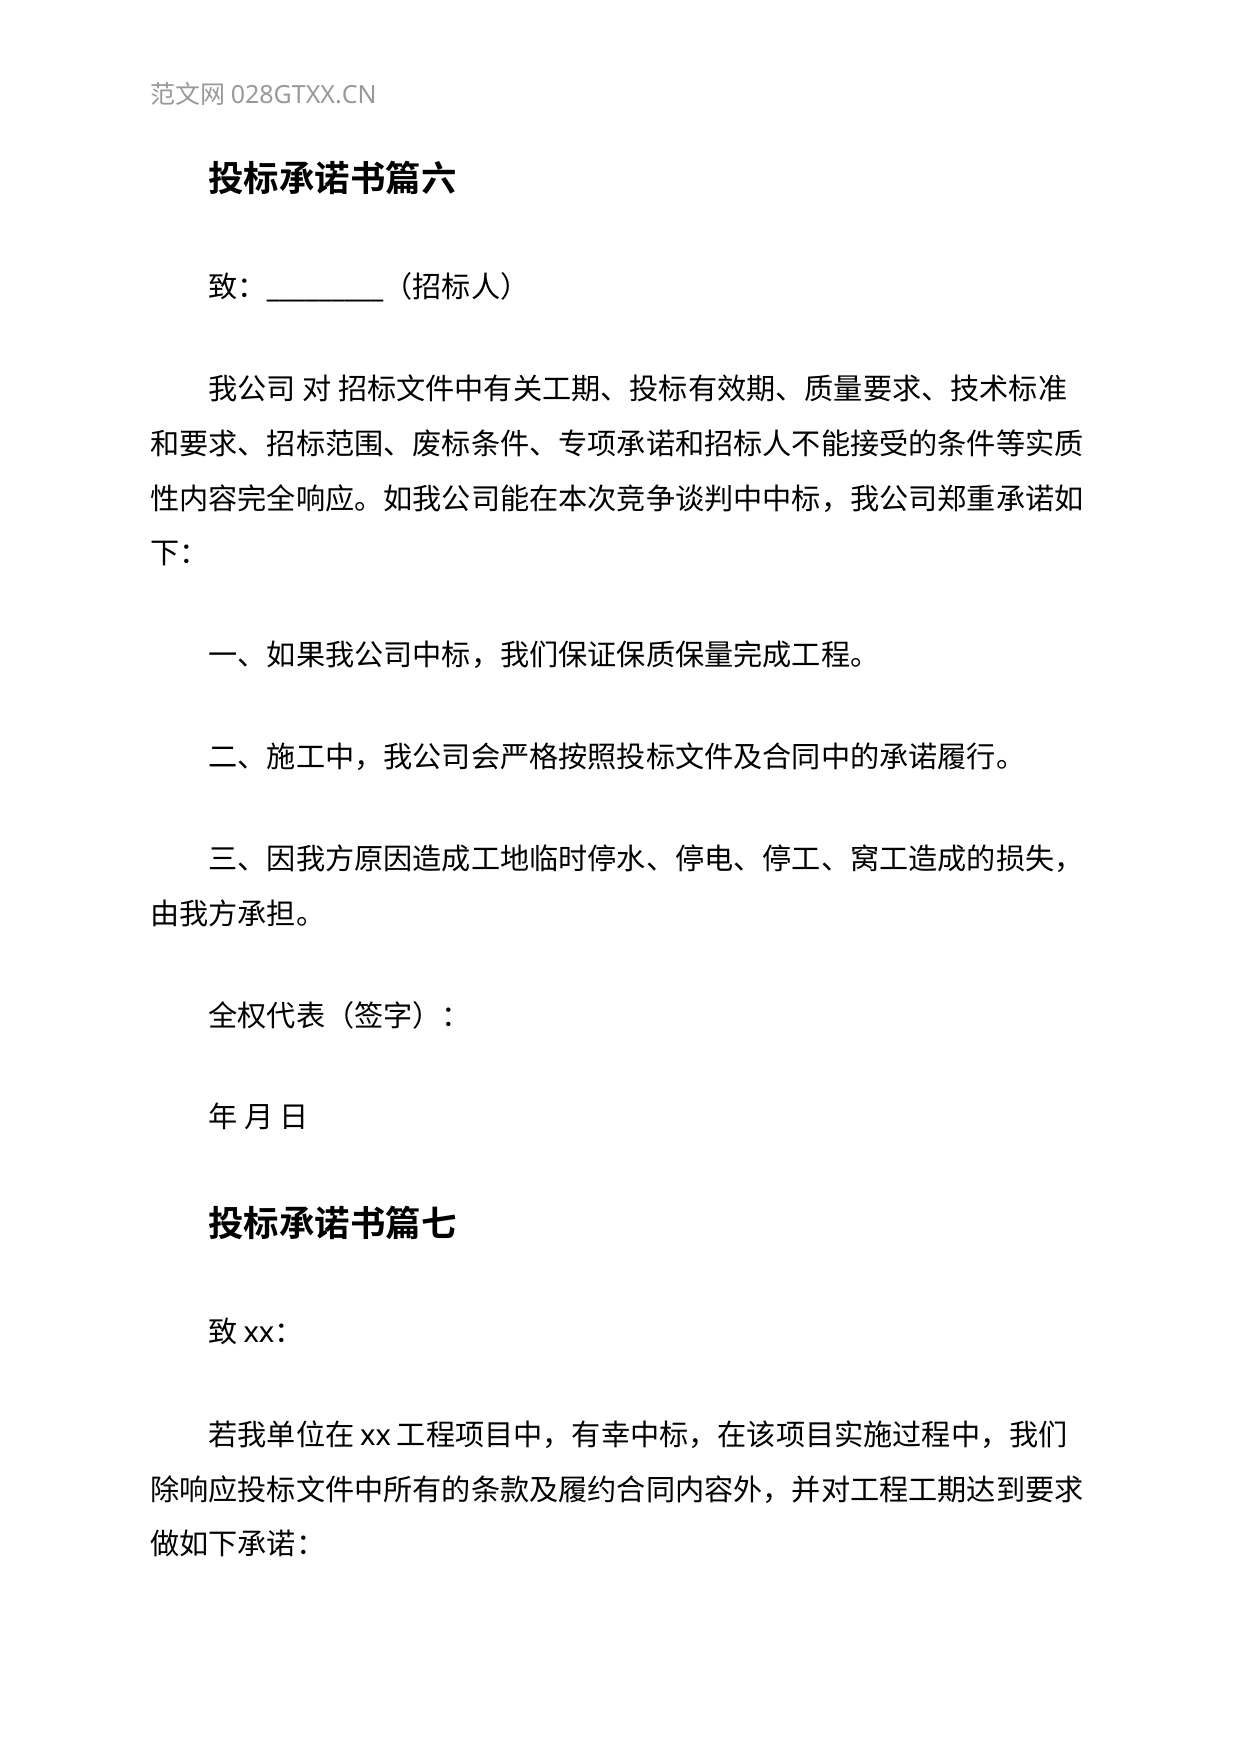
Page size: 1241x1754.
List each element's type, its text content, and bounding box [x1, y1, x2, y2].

text 若我单位在xx工程项目中，有幸中标，在该项目实施过程中，我们除响应投标文件中所有的条款及履约合同内容外，并对工程工期达到要求做如下承诺： [150, 1411, 1090, 1563]
text 一、如果我公司中标，我们保证保质保量完成工程。 [150, 632, 1090, 674]
text 致xx： [150, 1309, 1090, 1351]
text 我公司 对 招标文件中有关工期、投标有效期、质量要求、技术标准和要求、招标范围、废标条件、专项承诺和招标人不能接受的条件等实质性内容完全响应。如我公司能在本次竞争谈判中中标，我公司郑重承诺如下： [150, 365, 1090, 572]
text 投标承诺书篇七 [150, 1196, 1090, 1247]
text 年 月 日 [150, 1094, 1090, 1136]
text 投标承诺书篇六 [150, 150, 1090, 201]
text 三、因我方原因造成工地临时停水、停电、停工、窝工造成的损失，由我方承担。 [150, 835, 1090, 933]
text 二、施工中，我公司会严格按照投标文件及合同中的承诺履行。 [150, 734, 1090, 776]
text 全权代表（签字）： [150, 992, 1090, 1034]
text 致：_________（招标人） [150, 263, 1090, 306]
